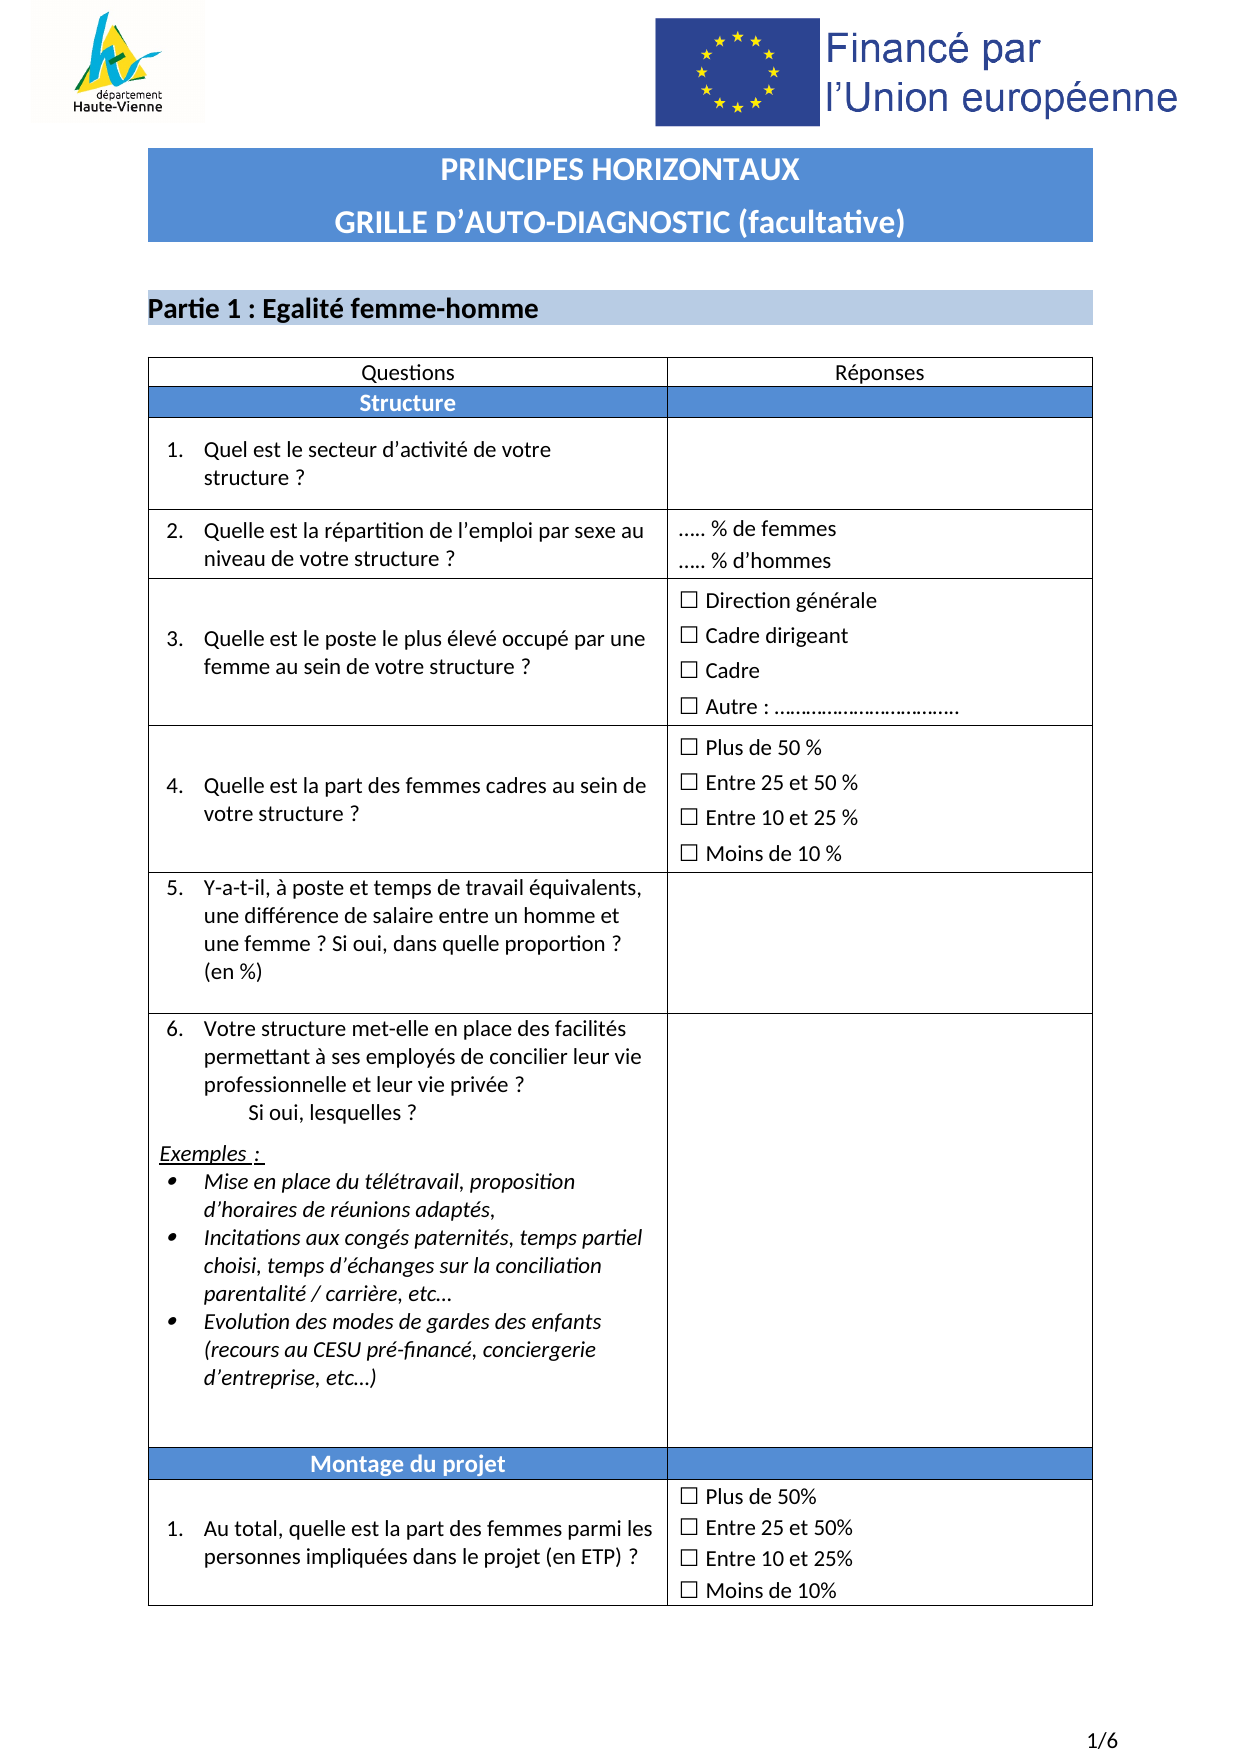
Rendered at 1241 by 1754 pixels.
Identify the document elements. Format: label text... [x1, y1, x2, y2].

table_cell [668, 1014, 1092, 1447]
picture [29, 0, 205, 122]
table_cell [668, 1448, 1092, 1479]
text GRILLE D’AUTO-DIAGNOSTIC (facultative) [148, 201, 1093, 242]
table_cell Structure [149, 387, 667, 417]
table_cell Y-a-t-il, à poste et temps de travail équivalents, une différence de salaire entre un homme et une femme ? Si oui, dans quelle proportion ? (en %) [149, 873, 667, 1013]
table_cell Quelle est la répartition de l’emploi par sexe au niveau de votre structure ? [149, 510, 667, 578]
table_cell [668, 873, 1092, 1013]
text PRINCIPES HORIZONTAUX [148, 148, 1093, 188]
table_cell Montage du projet [149, 1448, 667, 1479]
table_cell [668, 418, 1092, 509]
table_cell Plus de 50 % Entre 25 et 50 % Entre 10 et 25 % Moins de 10 % [668, 726, 1092, 872]
table_cell Quel est le secteur d’activité de votre structure ? [149, 418, 667, 509]
table_cell ….. % de femmes ….. % d’hommes [668, 510, 1092, 578]
table_cell Plus de 50% Entre 25 et 50% Entre 10 et 25% Moins de 10% [668, 1480, 1092, 1605]
table_cell Quelle est la part des femmes cadres au sein de votre structure ? [149, 726, 667, 872]
table_cell [668, 387, 1092, 417]
table_cell Direction générale Cadre dirigeant Cadre Autre : …………………………….. [668, 579, 1092, 725]
table_cell Votre structure met-elle en place des facilités permettant à ses employés de concilier leur vie professionnelle et leur vie privée ? Si oui, lesquelles ? Exemples : Mise en place du télétravail, proposition d’horaires de réunions adaptés, Incitations aux congés paternités, temps partiel choisi, temps d’échanges sur la conciliation parentalité / carrière, etc… Evolution des modes de gardes des enfants (recours au CESU pré-financé, conciergerie d’entreprise, etc…) [149, 1014, 667, 1447]
table_header Questions [149, 358, 667, 386]
text Partie 1 : Egalité femme-homme [148, 290, 1093, 325]
table_cell Au total, quelle est la part des femmes parmi les personnes impliquées dans le projet (en ETP) ? [149, 1480, 667, 1605]
table_cell Quelle est le poste le plus élevé occupé par une femme au sein de votre structure ? [149, 579, 667, 725]
picture [644, 9, 1181, 132]
table_header Réponses [668, 358, 1092, 386]
